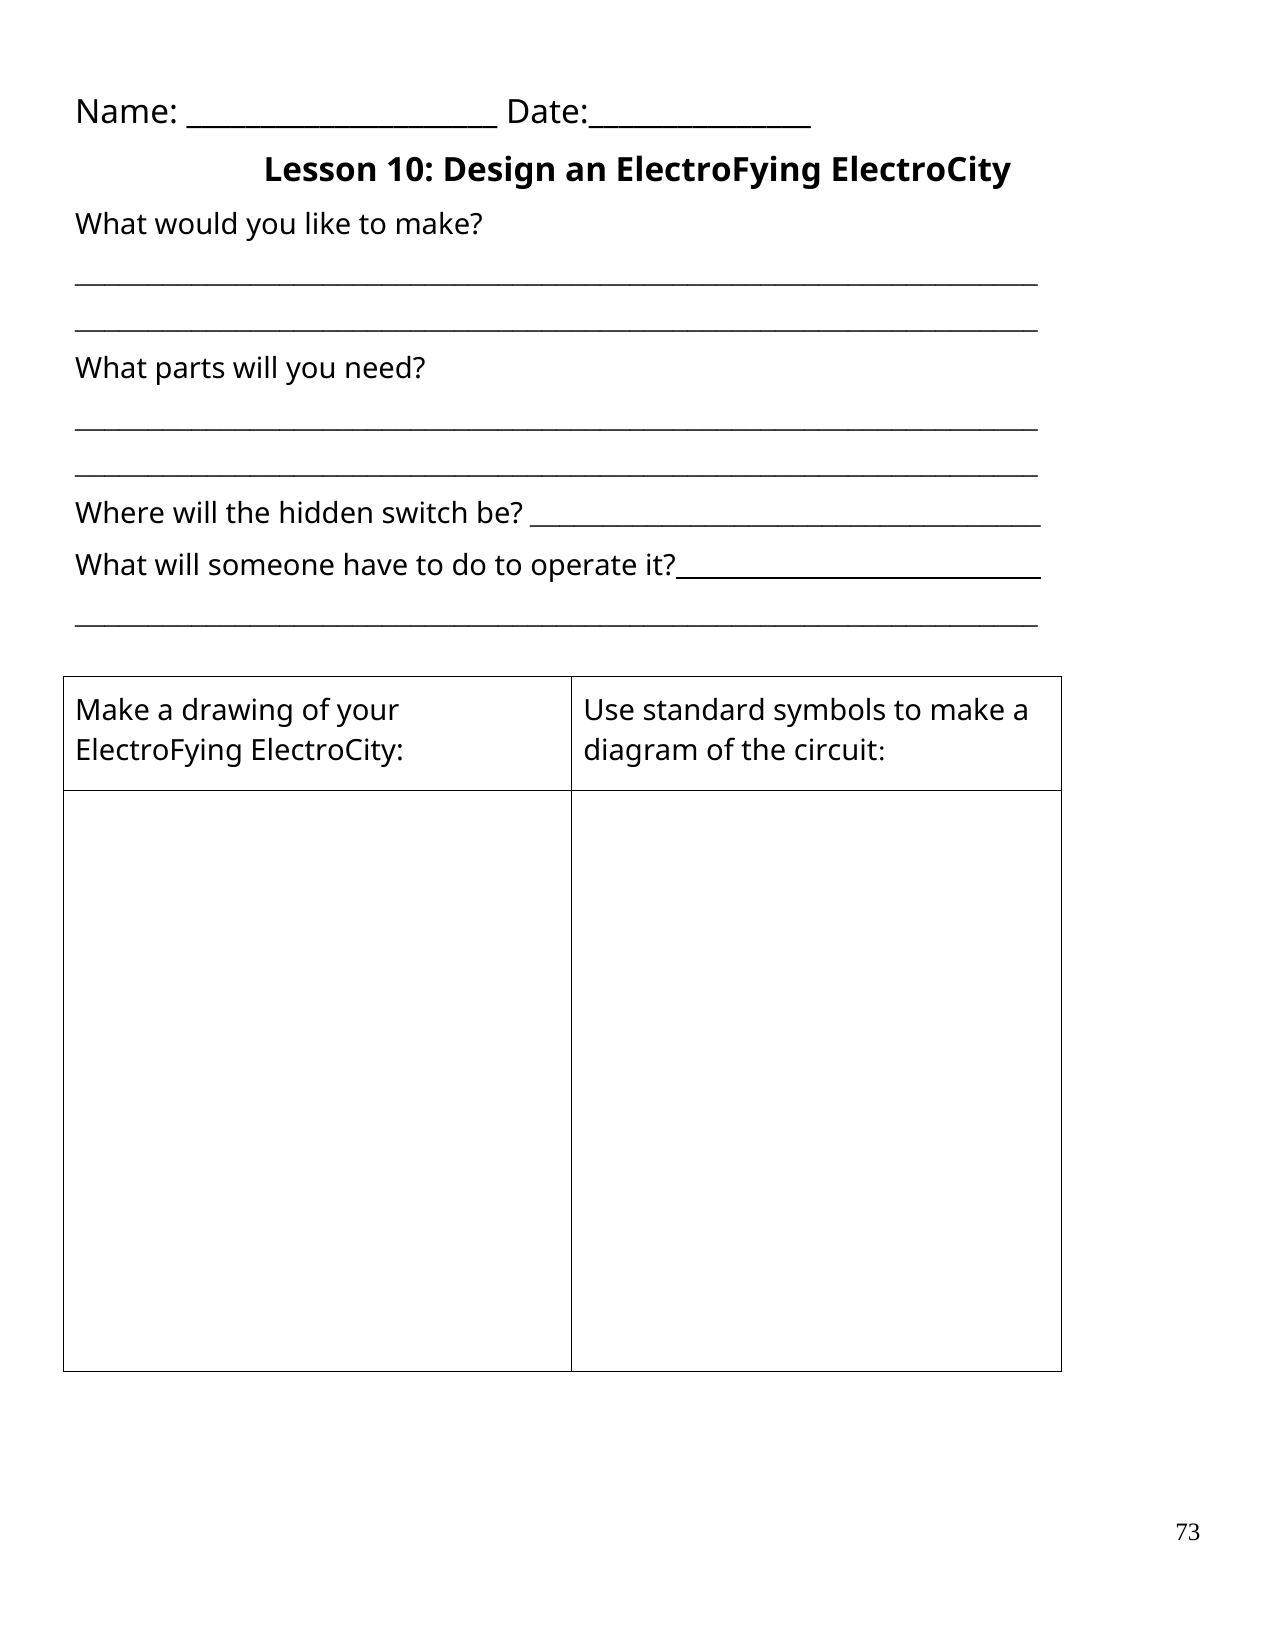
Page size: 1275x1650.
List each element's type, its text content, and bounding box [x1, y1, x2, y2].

text Name: _____________________ Date:_______________ [75, 87, 1200, 133]
subtitle Where will the hidden switch be? ___________________________________ [75, 492, 1200, 532]
text __________________________________________________________________ [75, 596, 1200, 630]
text __________________________________________________________________ [75, 302, 1200, 335]
subtitle Lesson 10: Design an ElectroFying ElectroCity [75, 145, 1200, 191]
subtitle What will someone have to do to operate it?_________________________ [75, 544, 1200, 584]
text __________________________________________________________________ [75, 256, 1200, 289]
table_cell [64, 791, 571, 1371]
text __________________________________________________________________ [75, 446, 1200, 479]
table_header Make a drawing of your ElectroFying ElectroCity: [64, 677, 571, 790]
subtitle What parts will you need? [75, 348, 1200, 387]
subtitle What would you like to make? [75, 203, 1200, 243]
table_cell [572, 791, 1061, 1371]
text __________________________________________________________________ [75, 400, 1200, 433]
table_header Use standard symbols to make a diagram of the circuit: [572, 677, 1061, 790]
